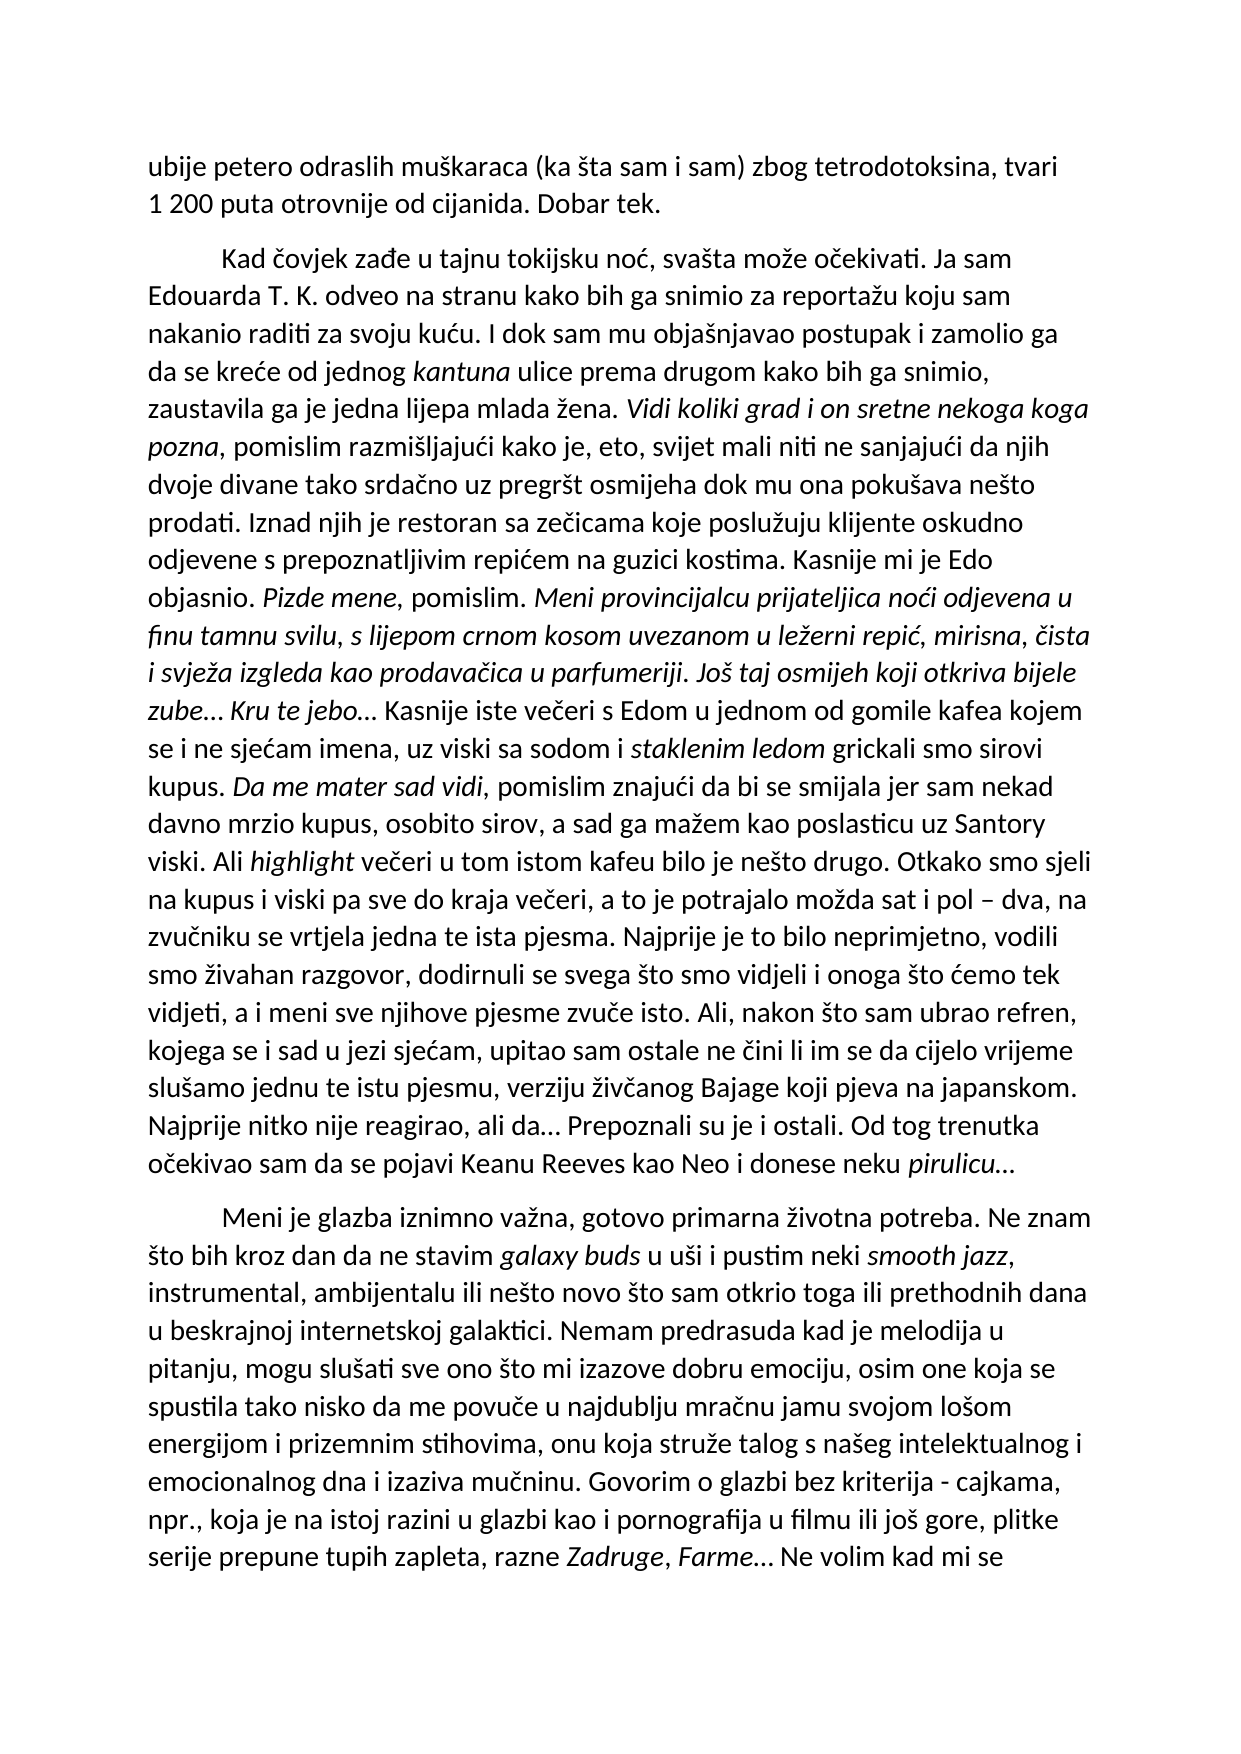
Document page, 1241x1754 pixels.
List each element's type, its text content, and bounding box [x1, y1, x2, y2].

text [148, 148, 1093, 221]
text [148, 1199, 1093, 1574]
text Kad čovjek zađe u tajnu tokijsku noć, svašta može očekivati. Ja sam Edouarda T. K. odveo na stranu kako bih ga snimio za reportažu koju sam nakanio raditi za svoju kuću. I dok sam mu objašnjavao postupak i zamolio ga da se kreće od jednog kantuna ulice prema drugom kako bih ga snimio, zaustavila ga je jedna lijepa mlada žena. Vidi koliki grad i on sretne nekoga koga pozna, pomislim razmišljajući kako je, eto, svijet mali niti ne sanjajući da njih dvoje divane tako srdačno uz pregršt osmijeha dok mu ona pokušava nešto prodati. Iznad njih je restoran sa zečicama koje poslužuju klijente oskudno odjevene s prepoznatljivim repićem na guzici kostima. Kasnije mi je Edo objasnio. Pizde mene, pomislim. Meni provincijalcu prijateljica noći odjevena u finu tamnu svilu, s lijepom crnom kosom uvezanom u ležerni repić, mirisna, čista i svježa izgleda kao prodavačica u parfumeriji. Još taj osmijeh koji otkriva bijele zube… Kru te jebo… Kasnije iste večeri s Edom u jednom od gomile kafea kojem se i ne sjećam imena, uz viski sa sodom i staklenim ledom grickali smo sirovi kupus. Da me mater sad vidi, pomislim znajući da bi se smijala jer sam nekad davno mrzio kupus, osobito sirov, a sad ga mažem kao poslasticu uz Santory viski. Ali highlight večeri u tom istom kafeu bilo je nešto drugo. Otkako smo sjeli na kupus i viski pa sve do kraja večeri, a to je potrajalo možda sat i pol – dva, na zvučniku se vrtjela jedna te ista pjesma. Najprije je to bilo neprimjetno, vodili smo živahan razgovor, dodirnuli se svega što smo vidjeli i onoga što ćemo tek vidjeti, a i meni sve njihove pjesme zvuče isto. Ali, nakon što sam ubrao refren, kojega se i sad u jezi sjećam, upitao sam ostale ne čini li im se da cijelo vrijeme slušamo jednu te istu pjesmu, verziju živčanog Bajage koji pjeva na japanskom. Najprije nitko nije reagirao, ali da… Prepoznali su je i ostali. Od tog trenutka očekivao sam da se pojavi Keanu Reeves kao Neo i donese neku pirulicu… [148, 240, 1093, 1180]
